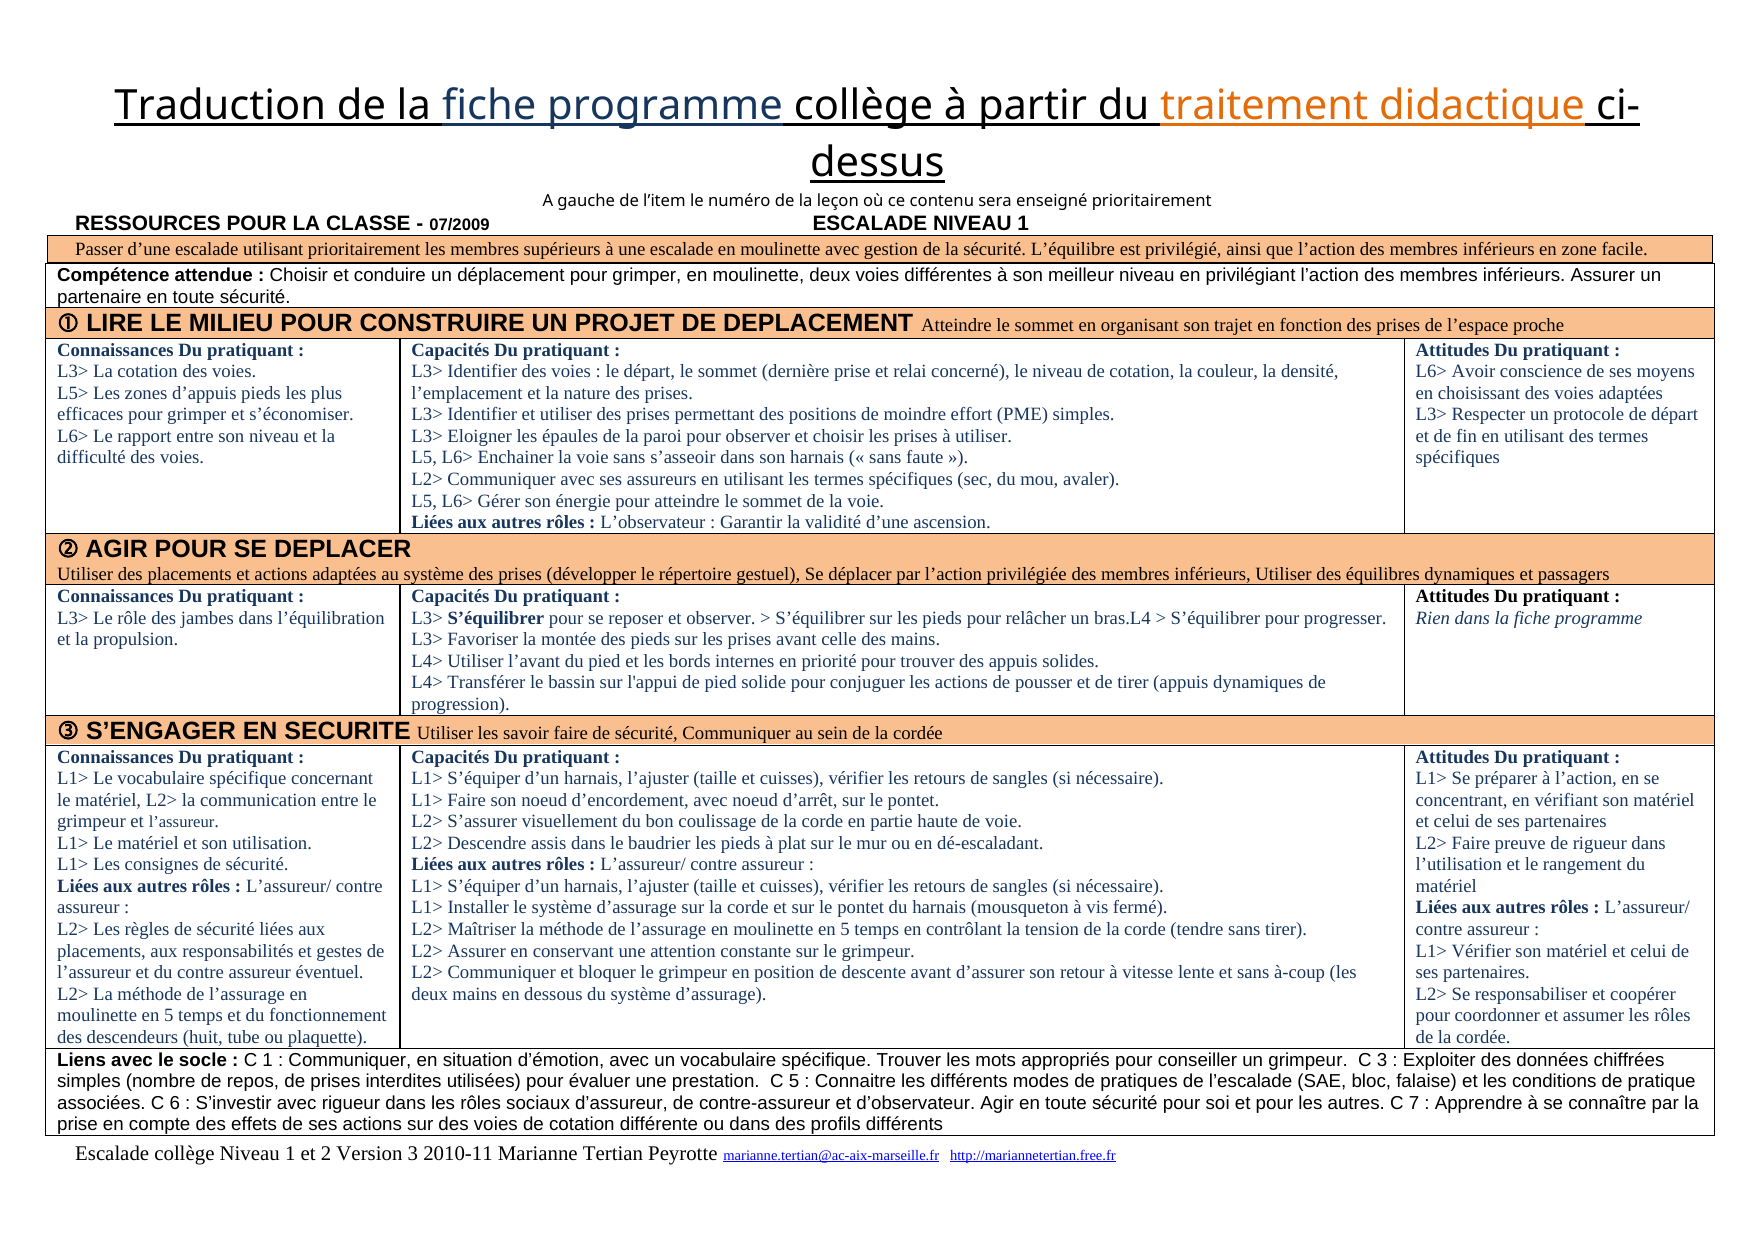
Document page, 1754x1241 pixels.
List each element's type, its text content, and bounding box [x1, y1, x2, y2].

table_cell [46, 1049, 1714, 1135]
text Passer d’une escalade utilisant prioritairement les membres supérieurs à une escalade en moulinette avec gestion de la sécurité. L’équilibre est privilégié, ainsi que l’action des membres inférieurs en zone facile. [48, 236, 1712, 262]
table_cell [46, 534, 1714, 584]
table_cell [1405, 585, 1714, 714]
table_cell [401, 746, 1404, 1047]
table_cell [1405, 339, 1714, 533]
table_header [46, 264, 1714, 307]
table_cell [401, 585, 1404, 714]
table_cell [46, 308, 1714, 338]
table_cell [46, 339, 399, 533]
text RESSOURCES POUR LA CLASSE - 07/2009 ESCALADE NIVEAU 1 [75, 211, 1679, 235]
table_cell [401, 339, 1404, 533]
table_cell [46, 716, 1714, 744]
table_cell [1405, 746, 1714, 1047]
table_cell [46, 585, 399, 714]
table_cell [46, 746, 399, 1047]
text Traduction de la fiche programme collège à partir du traitement didactique ci-dessus A gauche de l’item le numéro de la leçon où ce contenu sera enseigné prioritairement [75, 75, 1679, 211]
